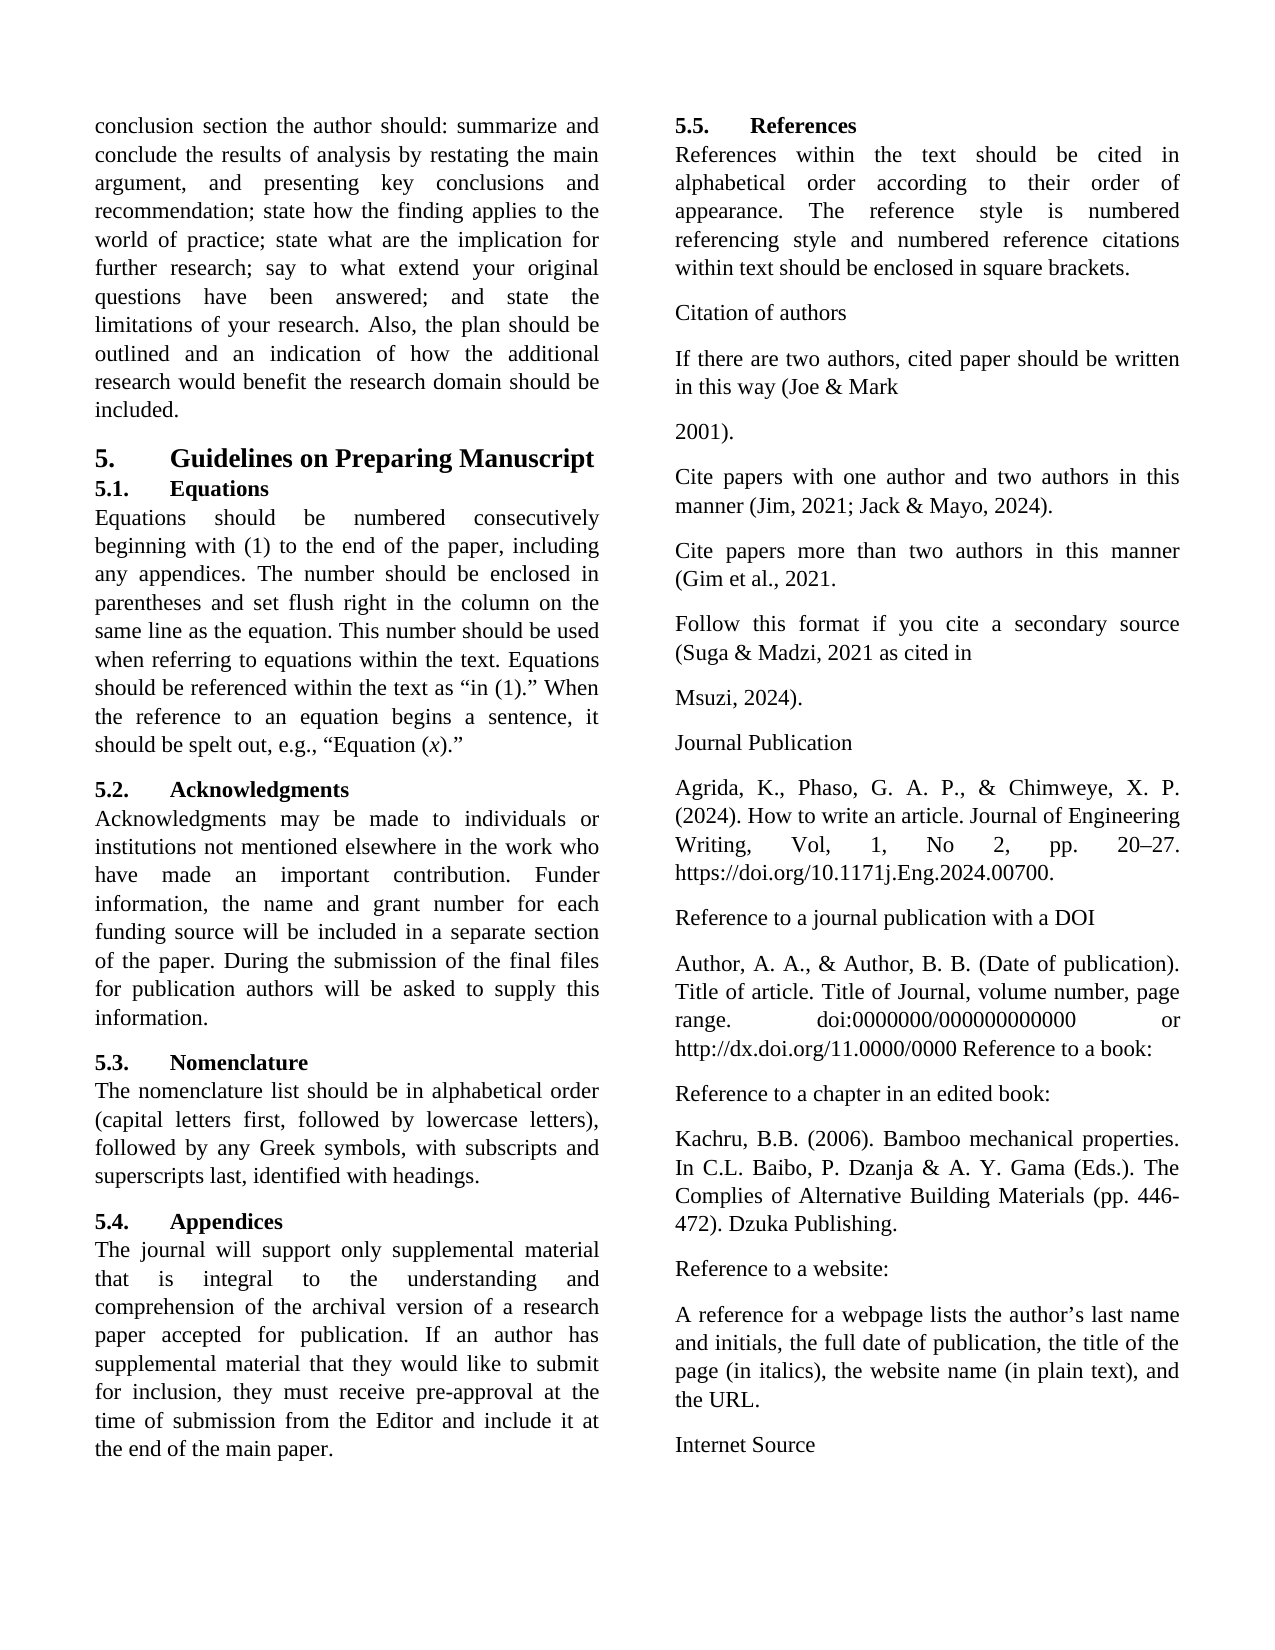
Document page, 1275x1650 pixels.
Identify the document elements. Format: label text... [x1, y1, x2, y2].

text Equations should be numbered consecutively beginning with (1) to the end of the paper, including any appendices. The number should be enclosed in parentheses and set flush right in the column on the same line as the equation. This number should be used when referring to equations within the text. Equations should be referenced within the text as “in (1).” When the reference to an equation begins a sentence, it should be spelt out, e.g., “Equation (x).” [94, 504, 600, 757]
text Msuzi, 2024). [675, 684, 1181, 710]
list Guidelines on Preparing Manuscript [94, 442, 600, 473]
text Citation of authors [675, 299, 1181, 326]
text Cite papers with one author and two authors in this manner (Jim, 2021; Jack & Mayo, 2024). [675, 463, 1181, 518]
text Acknowledgments may be made to individuals or institutions not mentioned elsewhere in the work who have made an important contribution. Funder information, the name and grant number for each funding source will be included in a separate section of the paper. During the submission of the final files for publication authors will be asked to supply this information. [94, 805, 600, 1030]
list Appendices [94, 1208, 600, 1234]
text Reference to a journal publication with a DOI [675, 904, 1181, 931]
text The journal will support only supplemental material that is integral to the understanding and comprehension of the archival version of a research paper accepted for publication. If an author has supplemental material that they would like to submit for inclusion, they must receive pre-approval at the time of submission from the Editor and include it at the end of the main paper. [94, 1236, 600, 1462]
text A reference for a webpage lists the author’s last name and initials, the full date of publication, the title of the page (in italics), the website name (in plain text), and the URL. [675, 1301, 1181, 1412]
text 2001). [675, 418, 1181, 444]
list References [675, 112, 1181, 138]
text Kachru, B.B. (2006). Bamboo mechanical properties. In C.L. Baibo, P. Dzanja & A. Y. Gama (Eds.). The Complies of Alternative Building Materials (pp. 446-472). Dzuka Publishing. [675, 1125, 1181, 1237]
list Nomenclature [94, 1049, 600, 1075]
text Follow this format if you cite a secondary source (Suga & Madzi, 2021 as cited in [675, 610, 1181, 665]
text If there are two authors, cited paper should be written in this way (Joe & Mark [675, 344, 1181, 399]
text Internet Source [675, 1431, 1181, 1457]
text Reference to a website: [675, 1256, 1181, 1282]
text Reference to a chapter in an edited book: [675, 1080, 1181, 1106]
text Cite papers more than two authors in this manner (Gim et al., 2021. [675, 537, 1181, 592]
text Agrida, K., Phaso, G. A. P., & Chimweye, X. P. (2024). How to write an article. Journal of Engineering Writing, Vol, 1, No 2, pp. 20–27. https://doi.org/10.1171j.Eng.2024.00700. [675, 774, 1181, 886]
list Equations [94, 475, 600, 502]
text References within the text should be cited in alphabetical order according to their order of appearance. The reference style is numbered referencing style and numbered reference citations within text should be enclosed in square brackets. [675, 141, 1181, 281]
list Acknowledgments [94, 776, 600, 803]
text Author, A. A., & Author, B. B. (Date of publication). Title of article. Title of Journal, volume number, page range. doi:0000000/000000000000 or http://dx.doi.org/11.0000/0000 Reference to a book: [675, 949, 1181, 1061]
text The nomenclature list should be in alphabetical order (capital letters first, followed by lowercase letters), followed by any Greek symbols, with subscripts and superscripts last, identified with headings. [94, 1077, 600, 1189]
text Journal Publication [675, 729, 1181, 755]
